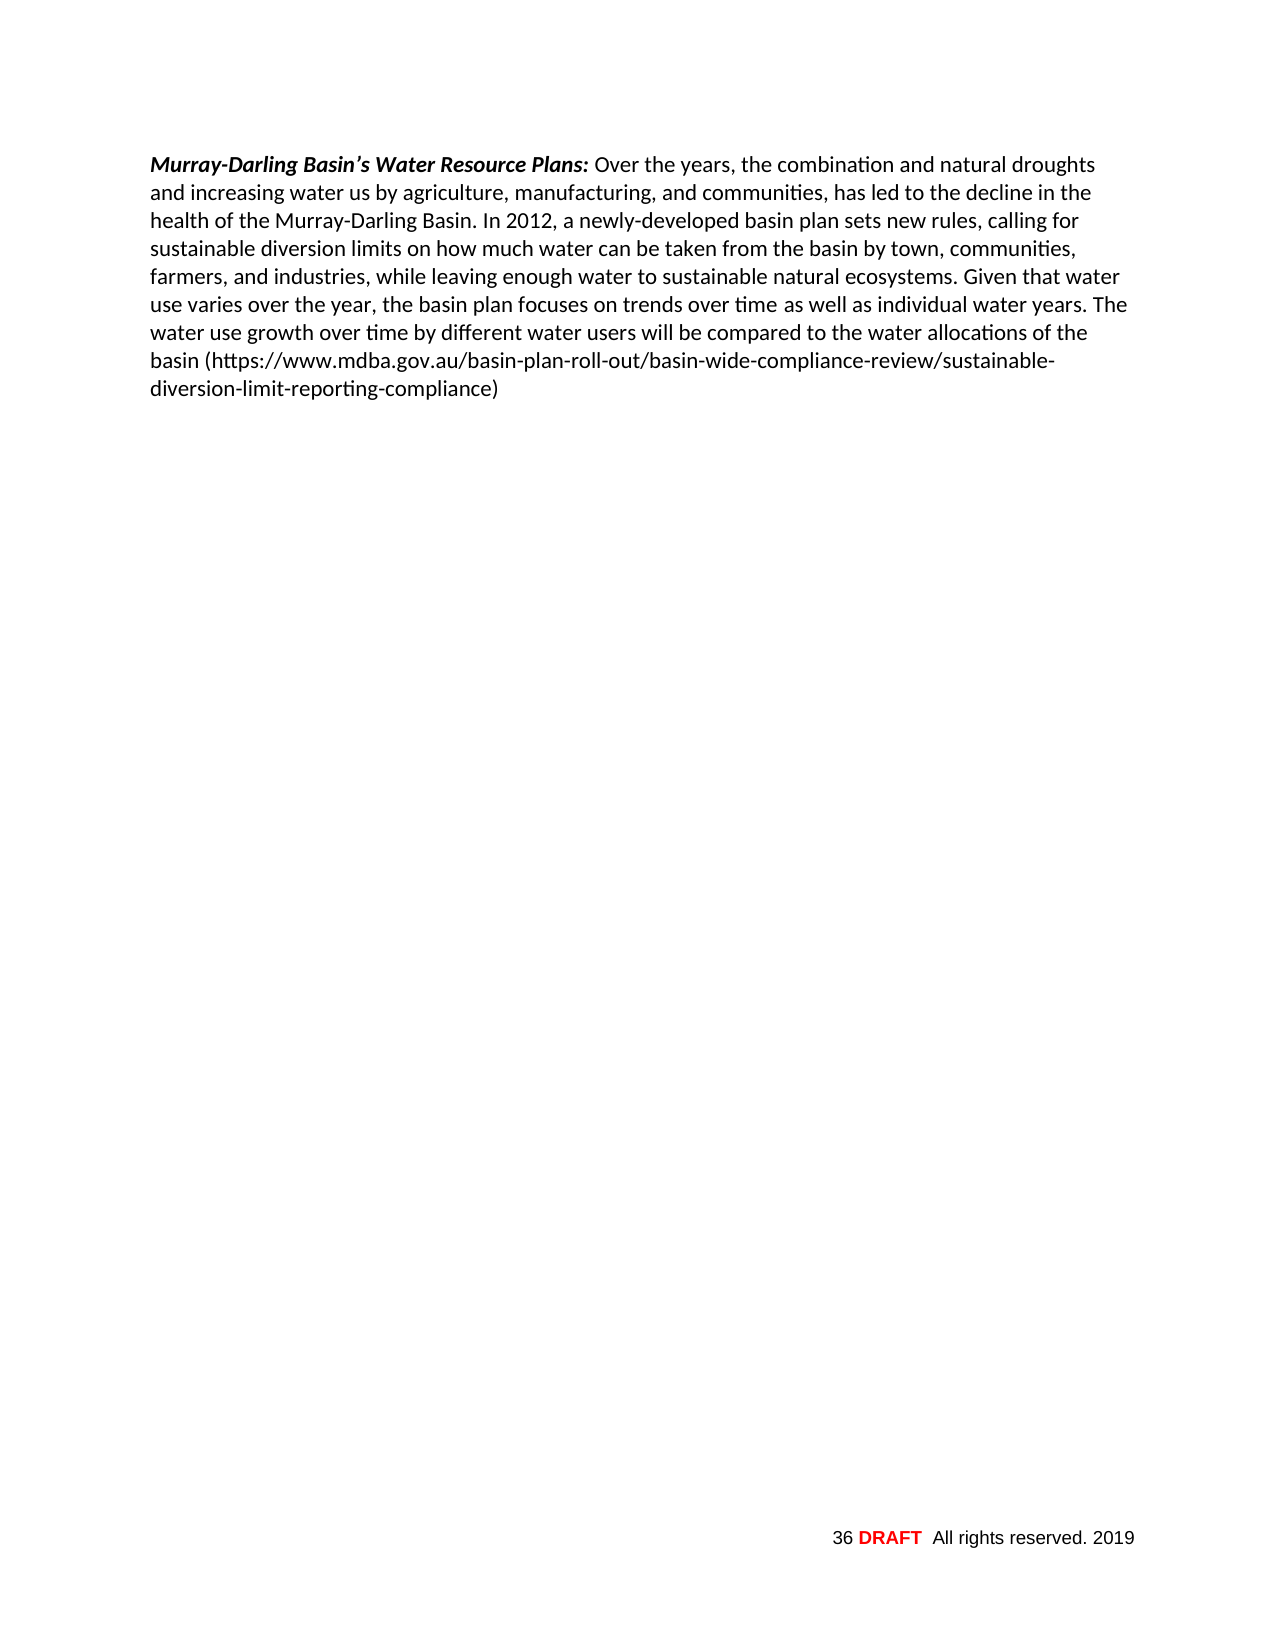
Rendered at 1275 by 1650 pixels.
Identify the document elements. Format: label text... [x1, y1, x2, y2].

text Murray-Darling Basin’s Water Resource Plans: Over the years, the combination and natural droughts and increasing water us by agriculture, manufacturing, and communities, has led to the decline in the health of the Murray-Darling Basin. In 2012, a newly-developed basin plan sets new rules, calling for sustainable diversion limits on how much water can be taken from the basin by town, communities, farmers, and industries, while leaving enough water to sustainable natural ecosystems. Given that water use varies over the year, the basin plan focuses on trends over time as well as individual water years. The water use growth over time by different water users will be compared to the water allocations of the basin (https://www.mdba.gov.au/basin-plan-roll-out/basin-wide-compliance-review/sustainable-diversion-limit-reporting-compliance) [150, 150, 1134, 402]
